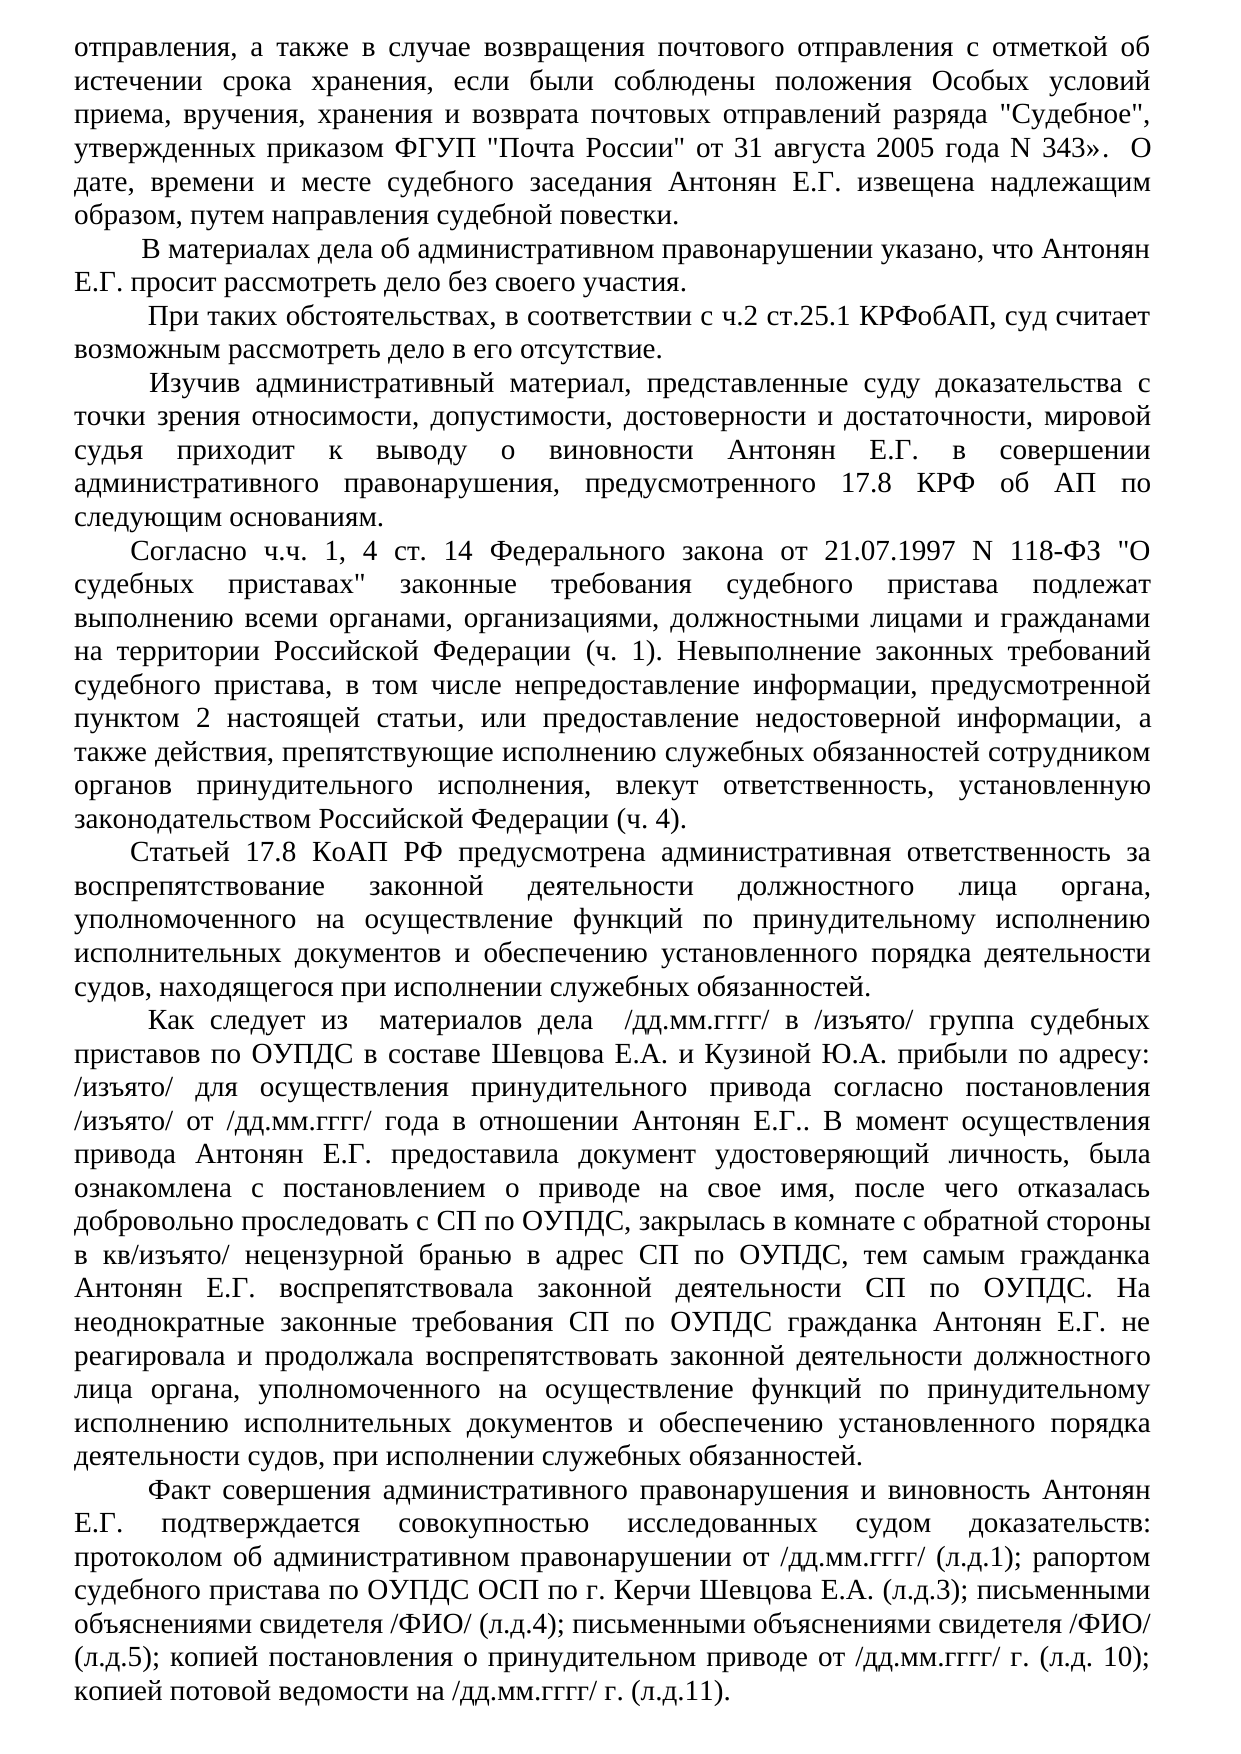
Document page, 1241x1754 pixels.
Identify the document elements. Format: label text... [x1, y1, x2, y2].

text В материалах дела об административном правонарушении указано, что Антонян Е.Г. просит рассмотреть дело без своего участия. [74, 231, 1152, 298]
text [74, 29, 1152, 231]
text Согласно ч.ч. 1, 4 ст. 14 Федерального закона от 21.07.1997 N 118-ФЗ "О судебных приставах" законные требования судебного пристава подлежат выполнению всеми органами, организациями, должностными лицами и гражданами на территории Российской Федерации (ч. 1). Невыполнение законных требований судебного пристава, в том числе непредоставление информации, предусмотренной пунктом 2 настоящей статьи, или предоставление недостоверной информации, а также действия, препятствующие исполнению служебных обязанностей сотрудником органов принудительного исполнения, влекут ответственность, установленную законодательством Российской Федерации (ч. 4). [74, 533, 1152, 834]
text При таких обстоятельствах, в соответствии с ч.2 ст.25.1 КРФобАП, суд считает возможным рассмотреть дело в его отсутствие. [74, 298, 1152, 365]
text Как следует из материалов дела /дд.мм.гггг/ в /изъято/ группа судебных приставов по ОУПДС в составе Шевцова Е.А. и Кузиной Ю.А. прибыли по адресу: /изъято/ для осуществления принудительного привода согласно постановления /изъято/ от /дд.мм.гггг/ года в отношении Антонян Е.Г.. В момент осуществления привода Антонян Е.Г. предоставила документ удостоверяющий личность, была ознакомлена с постановлением о приводе на свое имя, после чего отказалась добровольно проследовать с СП по ОУПДС, закрылась в комнате с обратной стороны в кв/изъято/ нецензурной бранью в адрес СП по ОУПДС, тем самым гражданка Антонян Е.Г. воспрепятствовала законной деятельности СП по ОУПДС. На неоднократные законные требования СП по ОУПДС гражданка Антонян Е.Г. не реагировала и продолжала воспрепятствовать законной деятельности должностного лица органа, уполномоченного на осуществление функций по принудительному исполнению исполнительных документов и обеспечению установленного порядка деятельности судов, при исполнении служебных обязанностей. [74, 1002, 1152, 1472]
text Статьей 17.8 КоАП РФ предусмотрена административная ответственность за воспрепятствование законной деятельности должностного лица органа, уполномоченного на осуществление функций по принудительному исполнению исполнительных документов и обеспечению установленного порядка деятельности судов, находящегося при исполнении служебных обязанностей. [74, 834, 1152, 1002]
text Факт совершения административного правонарушения и виновность Антонян Е.Г. подтверждается совокупностью исследованных судом доказательств: протоколом об административном правонарушении от /дд.мм.гггг/ (л.д.1); рапортом судебного пристава по ОУПДС ОСП по г. Керчи Шевцова Е.А. (л.д.3); письменными объяснениями свидетеля /ФИО/ (л.д.4); письменными объяснениями свидетеля /ФИО/ (л.д.5); копией постановления о принудительном приводе от /дд.мм.гггг/ г. (л.д. 10); копией потовой ведомости на /дд.мм.гггг/ г. (л.д.11). [74, 1472, 1152, 1707]
text Изучив административный материал, представленные суду доказательства с точки зрения относимости, допустимости, достоверности и достаточности, мировой судья приходит к выводу о виновности Антонян Е.Г. в совершении административного правонарушения, предусмотренного 17.8 КРФ об АП по следующим основаниям. [74, 365, 1152, 533]
